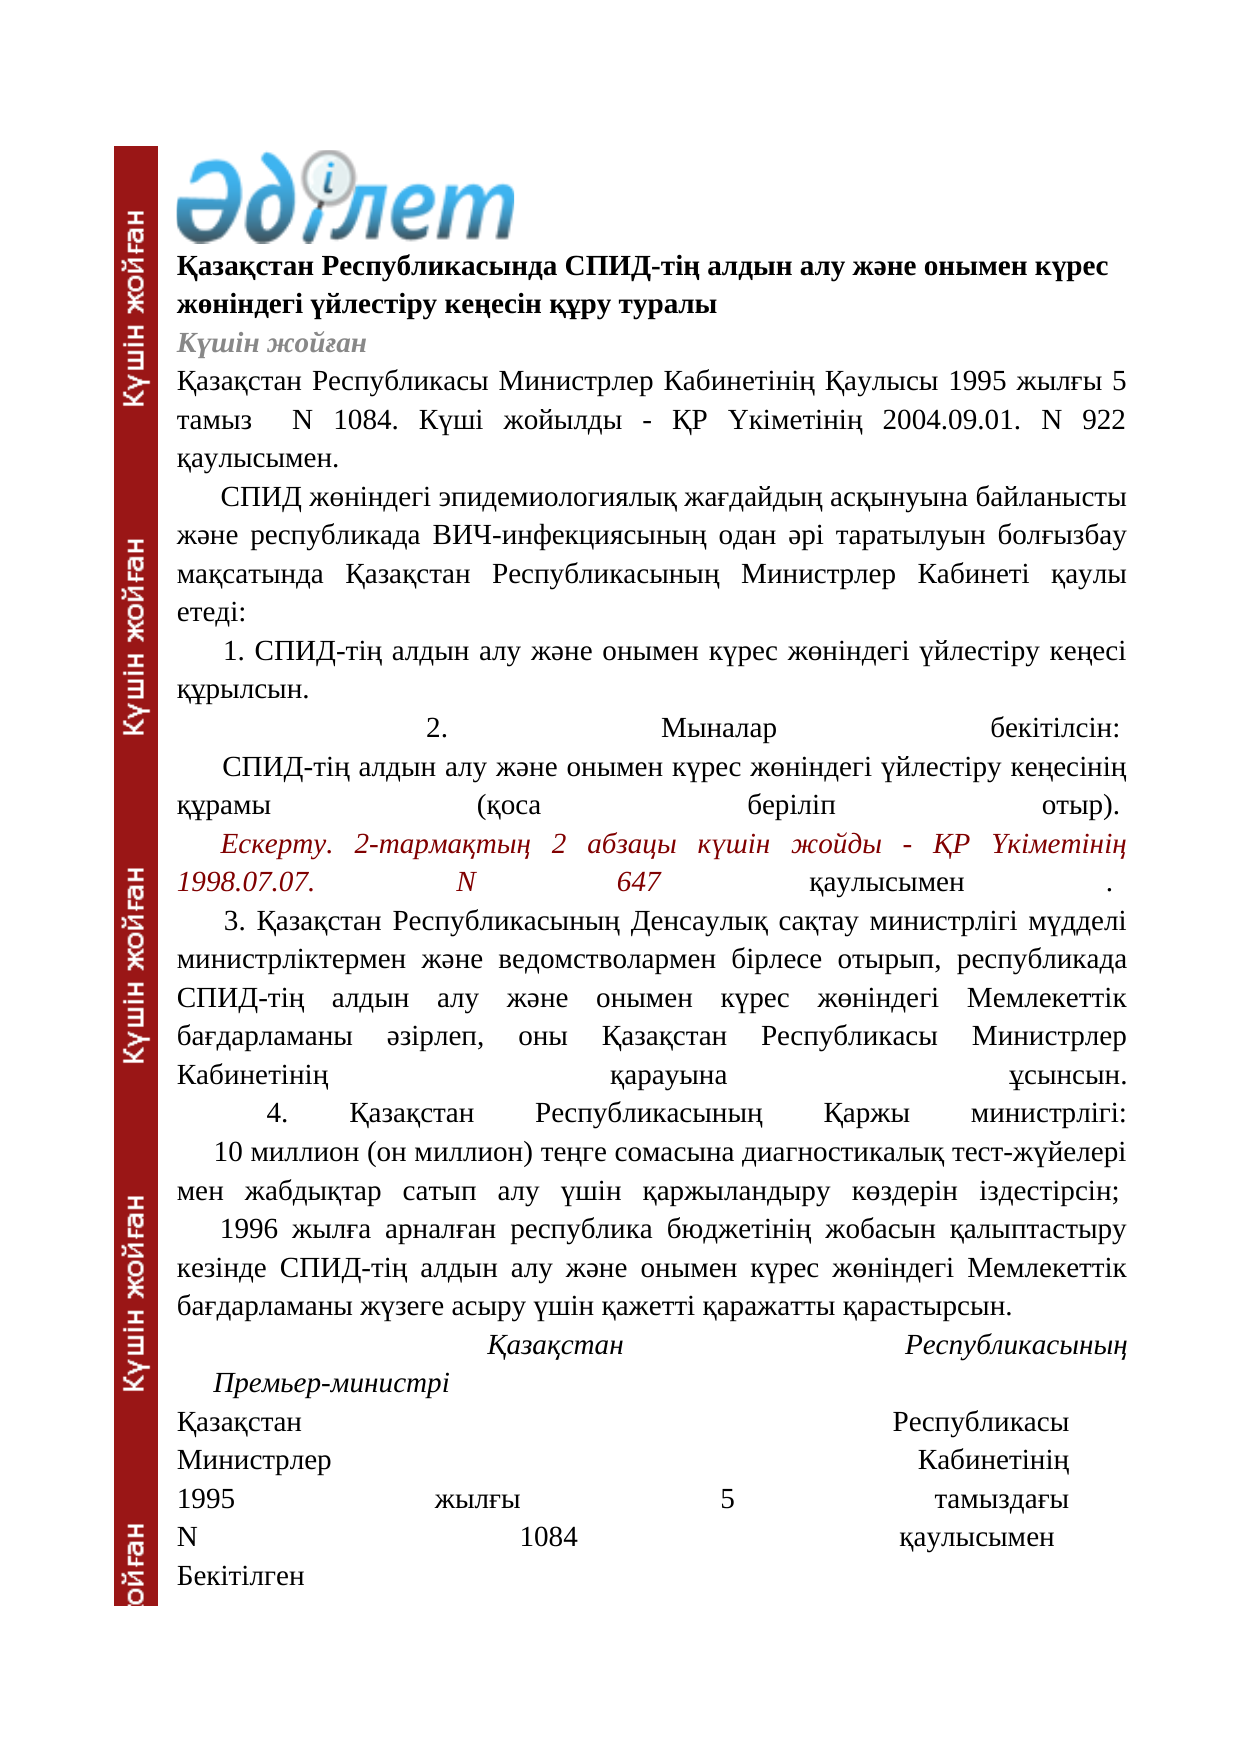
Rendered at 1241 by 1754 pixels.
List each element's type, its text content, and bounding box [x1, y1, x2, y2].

picture [114, 1399, 158, 1404]
picture [114, 358, 158, 363]
picture [114, 320, 158, 325]
picture [114, 146, 158, 248]
text Қазақстан Республикасы Министрлер Кабинетiнiң Қаулысы 1995 жылғы 5 тамыз N 1084. Күші жойылды - ҚР Үкіметінің 2004.09.01. N 922 қаулысымен. [112, 363, 1128, 474]
text СПИД жөнiндегi эпидемиологиялық жағдайдың асқынуына байланысты және республикада ВИЧ-инфекциясының одан әрi таратылуын болғызбау мақсатында Қазақстан Республикасының Министрлер Кабинетi қаулы етедi: 1. СПИД-тiң алдын алу және онымен күрес жөнiндегi үйлестiру кеңесi құрылсын. 2. Мыналар бекiтiлсiн: СПИД-тiң алдын алу және онымен күрес жөнiндегi үйлестiру кеңесiнiң құрамы (қоса берiлiп отыр). Ескерту. 2-тармақтың 2 абзацы күшін жойды - ҚР Үкіметінің 1998.07.07. N 647 қаулысымен . 3. Қазақстан Республикасының Денсаулық сақтау министрлiгi мүдделi министрлiктермен және ведомстволармен бiрлесе отырып, республикада СПИД-тiң алдын алу және онымен күрес жөнiндегi Мемлекеттiк бағдарламаны әзiрлеп, оны Қазақстан Республикасы Министрлер Кабинетiнiң қарауына ұсынсын. 4. Қазақстан Республикасының Қаржы министрлiгi: 10 миллион (он миллион) теңге сомасына диагностикалық тест-жүйелерi мен жабдықтар сатып алу үшiн қаржыландыру көздерiн iздестiрсiн; 1996 жылға арналған республика бюджетiнiң жобасын қалыптастыру кезiнде СПИД-тiң алдын алу және онымен күрес жөнiндегi Мемлекеттiк бағдарламаны жүзеге асыру үшiн қажеттi қаражатты қарастырсын. [112, 479, 1128, 1322]
text Қазақстан Республикасының Премьер-министрi [112, 1327, 1128, 1399]
text Күшін жойған [112, 325, 1128, 358]
picture [114, 474, 158, 479]
text Қазақстан Республикасы Министрлер Кабинетiнiң 1995 жылғы 5 тамыздағы N 1084 қаулысымен Бекiтiлген [112, 1404, 1128, 1592]
picture [114, 1592, 158, 1606]
text Қазақстан Республикасында СПИД-тiң алдын алу және онымен күрес жөнiндегi үйлестiру кеңесiн құру туралы [112, 248, 1128, 320]
picture [114, 1322, 158, 1327]
picture [176, 150, 515, 244]
